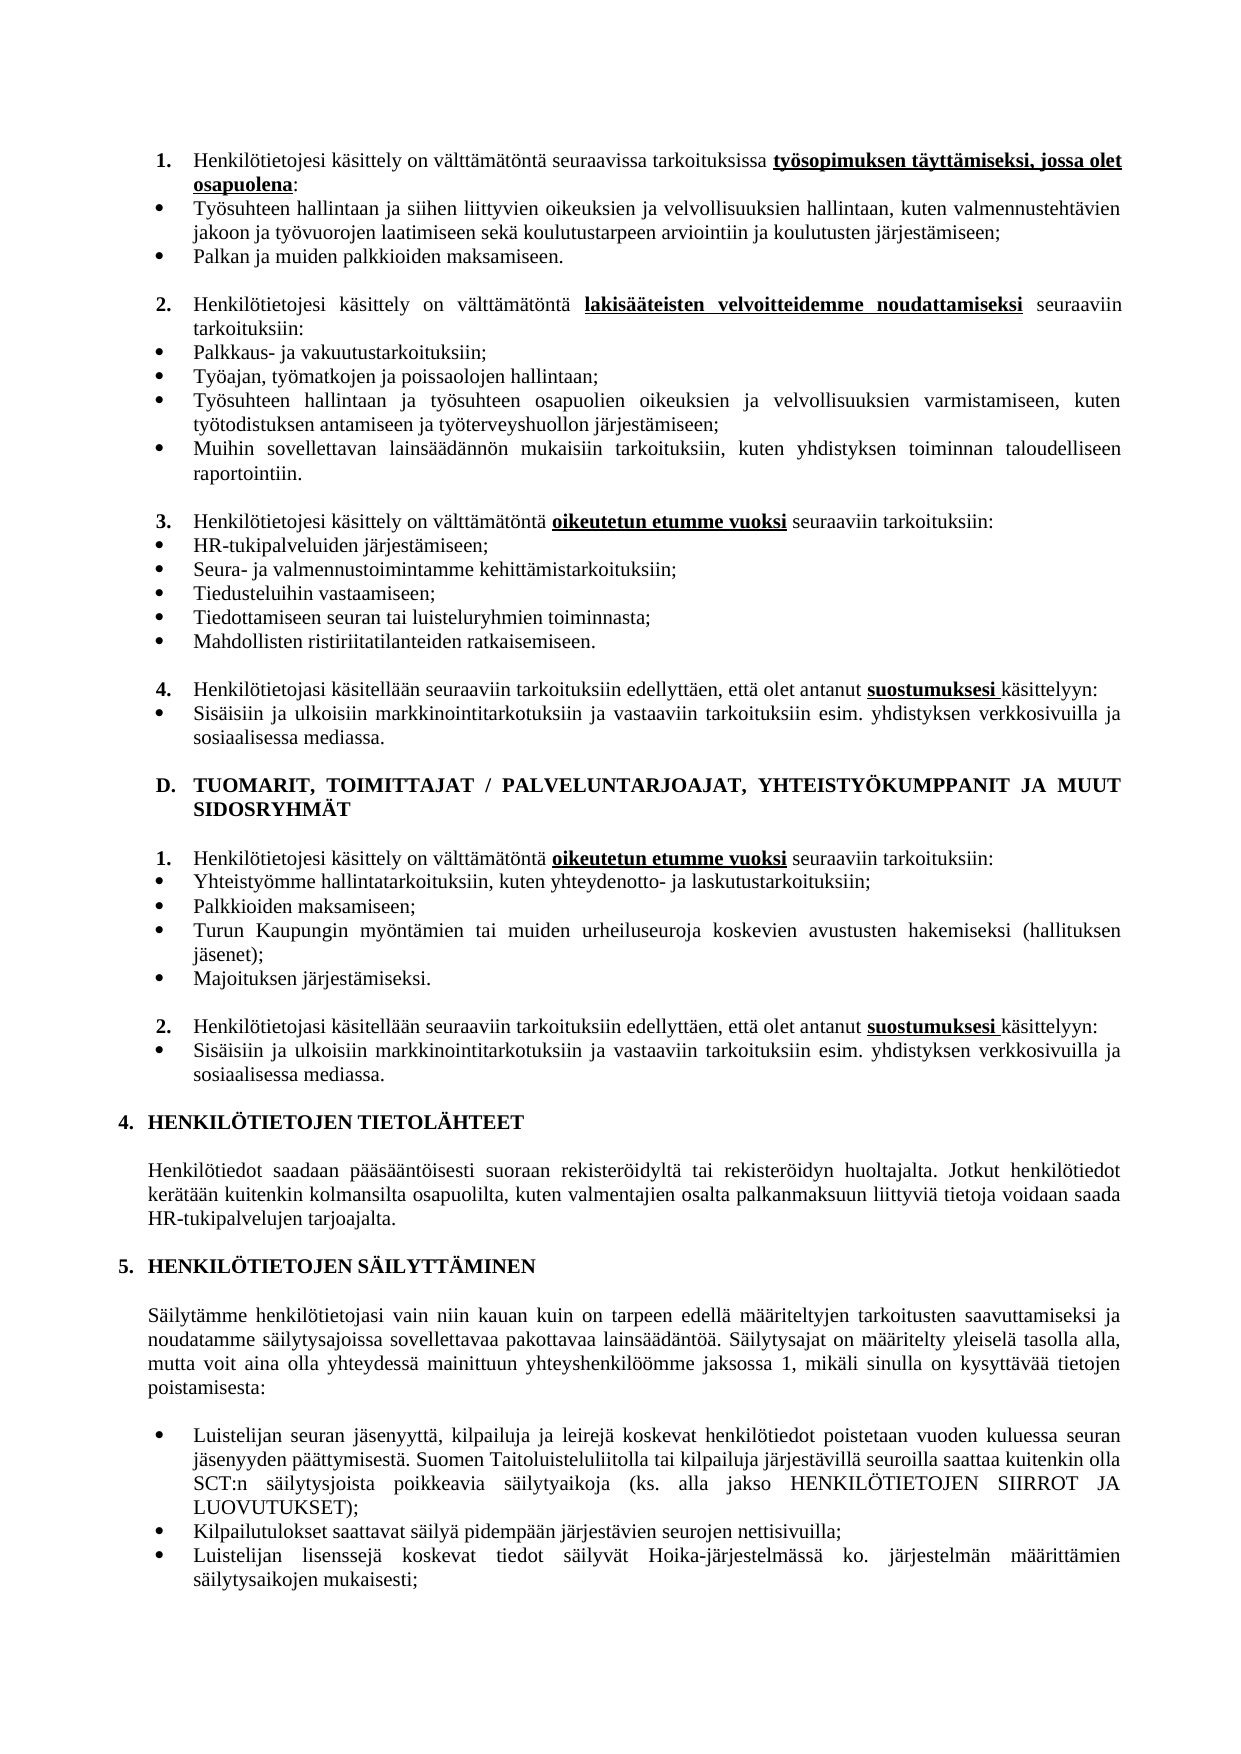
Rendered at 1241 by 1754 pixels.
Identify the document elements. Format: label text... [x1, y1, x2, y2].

list Henkilötietojesi käsittely on välttämätöntä seuraavissa tarkoituksissa työsopimuksen täyttämiseksi, jossa olet osapuolena: [156, 148, 1122, 196]
list Tiedusteluihin vastaamiseen; [156, 581, 1122, 605]
list Turun Kaupungin myöntämien tai muiden urheiluseuroja koskevien avustusten hakemiseksi (hallituksen jäsenet); [156, 918, 1122, 966]
list TUOMARIT, TOIMITTAJAT / PALVELUNTARJOAJAT, YHTEISTYÖKUMPPANIT JA MUUT SIDOSRYHMÄT [156, 773, 1122, 821]
list Seura- ja valmennustoimintamme kehittämistarkoituksiin; [156, 557, 1122, 581]
list Työajan, työmatkojen ja poissaolojen hallintaan; [156, 364, 1122, 388]
list HENKILÖTIETOJEN TIETOLÄHTEET [118, 1110, 1122, 1134]
list HR-tukipalveluiden järjestämiseen; [156, 533, 1122, 557]
list HENKILÖTIETOJEN SÄILYTTÄMINEN [118, 1254, 1122, 1278]
list Henkilötietojasi käsitellään seuraaviin tarkoituksiin edellyttäen, että olet antanut suostumuksesi käsittelyyn: [156, 677, 1122, 701]
list Luistelijan seuran jäsenyyttä, kilpailuja ja leirejä koskevat henkilötiedot poistetaan vuoden kuluessa seuran jäsenyyden päättymisestä. Suomen Taitoluisteluliitolla tai kilpailuja järjestävillä seuroilla saattaa kuitenkin olla SCT:n säilytysjoista poikkeavia säilytyaikoja (ks. alla jakso HENKILÖTIETOJEN SIIRROT JA LUOVUTUKSET); [156, 1423, 1122, 1519]
list Henkilötietojesi käsittely on välttämätöntä oikeutetun etumme vuoksi seuraaviin tarkoituksiin: [156, 508, 1122, 533]
list Palkkioiden maksamiseen; [156, 893, 1122, 918]
list Yhteistyömme hallintatarkoituksiin, kuten yhteydenotto- ja laskutustarkoituksiin; [156, 869, 1122, 893]
list Tiedottamiseen seuran tai luisteluryhmien toiminnasta; [156, 605, 1122, 629]
list Mahdollisten ristiriitatilanteiden ratkaisemiseen. [156, 629, 1122, 653]
list Sisäisiin ja ulkoisiin markkinointitarkotuksiin ja vastaaviin tarkoituksiin esim. yhdistyksen verkkosivuilla ja sosiaalisessa mediassa. [156, 701, 1122, 749]
list Henkilötietojesi käsittely on välttämätöntä oikeutetun etumme vuoksi seuraaviin tarkoituksiin: [156, 845, 1122, 869]
list Sisäisiin ja ulkoisiin markkinointitarkotuksiin ja vastaaviin tarkoituksiin esim. yhdistyksen verkkosivuilla ja sosiaalisessa mediassa. [156, 1038, 1122, 1086]
list Majoituksen järjestämiseksi. [156, 966, 1122, 990]
list Kilpailutulokset saattavat säilyä pidempään järjestävien seurojen nettisivuilla; [156, 1519, 1122, 1543]
list Luistelijan lisenssejä koskevat tiedot säilyvät Hoika-järjestelmässä ko. järjestelmän määrittämien säilytysaikojen mukaisesti; [156, 1543, 1122, 1591]
list Henkilötietojasi käsitellään seuraaviin tarkoituksiin edellyttäen, että olet antanut suostumuksesi käsittelyyn: [156, 1014, 1122, 1038]
list Työsuhteen hallintaan ja työsuhteen osapuolien oikeuksien ja velvollisuuksien varmistamiseen, kuten työtodistuksen antamiseen ja työterveyshuollon järjestämiseen; [156, 388, 1122, 436]
list Palkkaus- ja vakuutustarkoituksiin; [156, 340, 1122, 364]
list Muihin sovellettavan lainsäädännön mukaisiin tarkoituksiin, kuten yhdistyksen toiminnan taloudelliseen raportointiin. [156, 436, 1122, 484]
list Henkilötietojesi käsittely on välttämätöntä lakisääteisten velvoitteidemme noudattamiseksi seuraaviin tarkoituksiin: [156, 292, 1122, 340]
list Työsuhteen hallintaan ja siihen liittyvien oikeuksien ja velvollisuuksien hallintaan, kuten valmennustehtävien jakoon ja työvuorojen laatimiseen sekä koulutustarpeen arviointiin ja koulutusten järjestämiseen; [156, 196, 1122, 244]
list Palkan ja muiden palkkioiden maksamiseen. [156, 244, 1122, 268]
text Henkilötiedot saadaan pääsääntöisesti suoraan rekisteröidyltä tai rekisteröidyn huoltajalta. Jotkut henkilötiedot kerätään kuitenkin kolmansilta osapuolilta, kuten valmentajien osalta palkanmaksuun liittyviä tietoja voidaan saada HR-tukipalvelujen tarjoajalta. [148, 1158, 1122, 1230]
text Säilytämme henkilötietojasi vain niin kauan kuin on tarpeen edellä määriteltyjen tarkoitusten saavuttamiseksi ja noudatamme säilytysajoissa sovellettavaa pakottavaa lainsäädäntöä. Säilytysajat on määritelty yleiselä tasolla alla, mutta voit aina olla yhteydessä mainittuun yhteyshenkilöömme jaksossa 1, mikäli sinulla on kysyttävää tietojen poistamisesta: [148, 1303, 1122, 1399]
